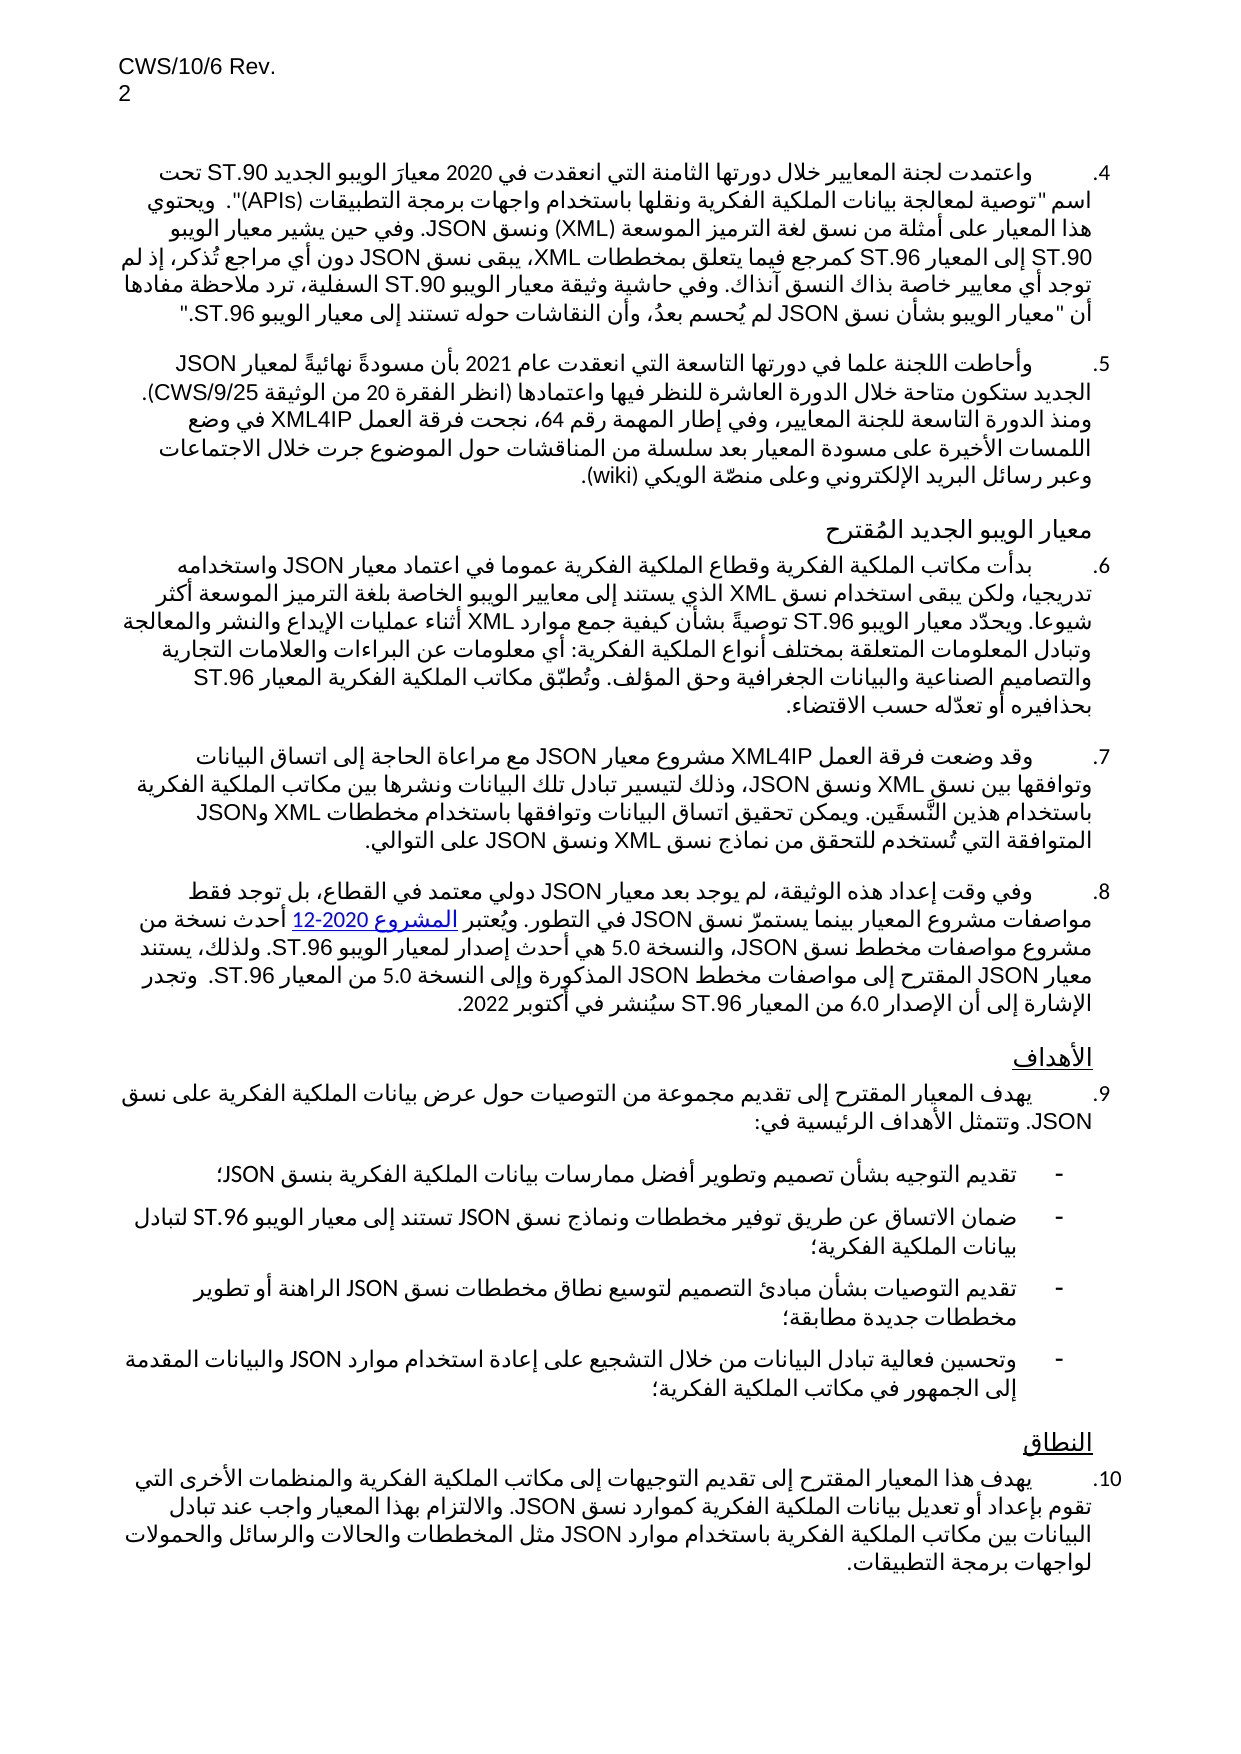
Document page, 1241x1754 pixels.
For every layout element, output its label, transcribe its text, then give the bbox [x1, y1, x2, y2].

text واعتمدت لجنة المعايير خلال دورتها الثامنة التي انعقدت في 2020 معيارَ الويبو الجديد ST.90 تحت اسم "توصية لمعالجة بيانات الملكية الفكرية ونقلها باستخدام واجهات برمجة التطبيقات (APIs)". ويحتوي هذا المعيار على أمثلة من نسق لغة الترميز الموسعة (XML) ونسق JSON. وفي حين يشير معيار الويبو ST.90 إلى المعيار ST.96 كمرجع فيما يتعلق بمخططات XML، يبقى نسق JSON دون أي مراجع تُذكر، إذ لم توجد أي معايير خاصة بذاك النسق آنذاك. وفي حاشية وثيقة معيار الويبو ST.90 السفلية، ترد ملاحظة مفادها أن "معيار الويبو بشأن نسق JSON لم يُحسم بعدُ، وأن النقاشات حوله تستند إلى معيار الويبو ST.96." [118, 158, 1092, 327]
subtitle النطاق [118, 1427, 1092, 1457]
text وأحاطت اللجنة علما في دورتها التاسعة التي انعقدت عام 2021 بأن مسودةً نهائيةً لمعيار JSON الجديد ستكون متاحة خلال الدورة العاشرة للنظر فيها واعتمادها (انظر الفقرة 20 من الوثيقة CWS/9/25). ومنذ الدورة التاسعة للجنة المعايير، وفي إطار المهمة رقم 64، نجحت فرقة العمل XML4IP في وضع اللمسات الأخيرة على مسودة المعيار بعد سلسلة من المناقشات حول الموضوع جرت خلال الاجتماعات وعبر رسائل البريد الإلكتروني وعلى منصّة الويكي (wiki). [118, 349, 1092, 490]
list تقديم التوصيات بشأن مبادئ التصميم لتوسيع نطاق مخططات نسق JSON الراهنة أو تطوير مخططات جديدة مطابقة؛ [118, 1272, 1055, 1331]
text بدأت مكاتب الملكية الفكرية وقطاع الملكية الفكرية عموما في اعتماد معيار JSON واستخدامه تدريجيا، ولكن يبقى استخدام نسق XML الذي يستند إلى معايير الويبو الخاصة بلغة الترميز الموسعة أكثر شيوعا. ويحدّد معيار الويبو ST.96 توصيةً بشأن كيفية جمع موارد XML أثناء عمليات الإيداع والنشر والمعالجة وتبادل المعلومات المتعلقة بمختلف أنواع الملكية الفكرية: أي معلومات عن البراءات والعلامات التجارية والتصاميم الصناعية والبيانات الجغرافية وحق المؤلف. وتُطبّق مكاتب الملكية الفكرية المعيار ST.96 بحذافيره أو تعدّله حسب الاقتضاء. [118, 551, 1092, 719]
list تقديم التوجيه بشأن تصميم وتطوير أفضل ممارسات بيانات الملكية الفكرية بنسق JSON؛ [118, 1158, 1055, 1189]
subtitle الأهداف [118, 1043, 1092, 1073]
text وفي وقت إعداد هذه الوثيقة، لم يوجد بعد معيار JSON دولي معتمد في القطاع، بل توجد فقط مواصفات مشروع المعيار بينما يستمرّ نسق JSON في التطور. ويُعتبر المشروع 2020-12 أحدث نسخة من مشروع مواصفات مخطط نسق JSON، والنسخة 5.0 هي أحدث إصدار لمعيار الويبو ST.96. ولذلك، يستند معيار JSON المقترح إلى مواصفات مخطط JSON المذكورة وإلى النسخة 5.0 من المعيار ST.96. وتجدر الإشارة إلى أن الإصدار 6.0 من المعيار ST.96 سيُنشر في أكتوبر 2022. [118, 877, 1092, 1018]
text يهدف هذا المعيار المقترح إلى تقديم التوجيهات إلى مكاتب الملكية الفكرية والمنظمات الأخرى التي تقوم بإعداد أو تعديل بيانات الملكية الفكرية كموارد نسق JSON. والالتزام بهذا المعيار واجب عند تبادل البيانات بين مكاتب الملكية الفكرية باستخدام موارد JSON مثل المخططات والحالات والرسائل والحمولات لواجهات برمجة التطبيقات. [118, 1464, 1092, 1576]
list وتحسين فعالية تبادل البيانات من خلال التشجيع على إعادة استخدام موارد JSON والبيانات المقدمة إلى الجمهور في مكاتب الملكية الفكرية؛ [118, 1343, 1055, 1402]
text وقد وضعت فرقة العمل XML4IP مشروع معيار JSON مع مراعاة الحاجة إلى اتساق البيانات وتوافقها بين نسق XML ونسق JSON، وذلك لتيسير تبادل تلك البيانات ونشرها بين مكاتب الملكية الفكرية باستخدام هذين النَّسقَين. ويمكن تحقيق اتساق البيانات وتوافقها باستخدام مخططات XML وJSON المتوافقة التي تُستخدم للتحقق من نماذج نسق XML ونسق JSON على التوالي. [118, 742, 1092, 854]
list ضمان الاتساق عن طريق توفير مخططات ونماذج نسق JSON تستند إلى معيار الويبو ST.96 لتبادل بيانات الملكية الفكرية؛ [118, 1201, 1055, 1260]
text يهدف المعيار المقترح إلى تقديم مجموعة من التوصيات حول عرض بيانات الملكية الفكرية على نسق JSON. وتتمثل الأهداف الرئيسية في: [118, 1079, 1092, 1135]
subtitle معيار الويبو الجديد المُقترح [118, 515, 1092, 545]
